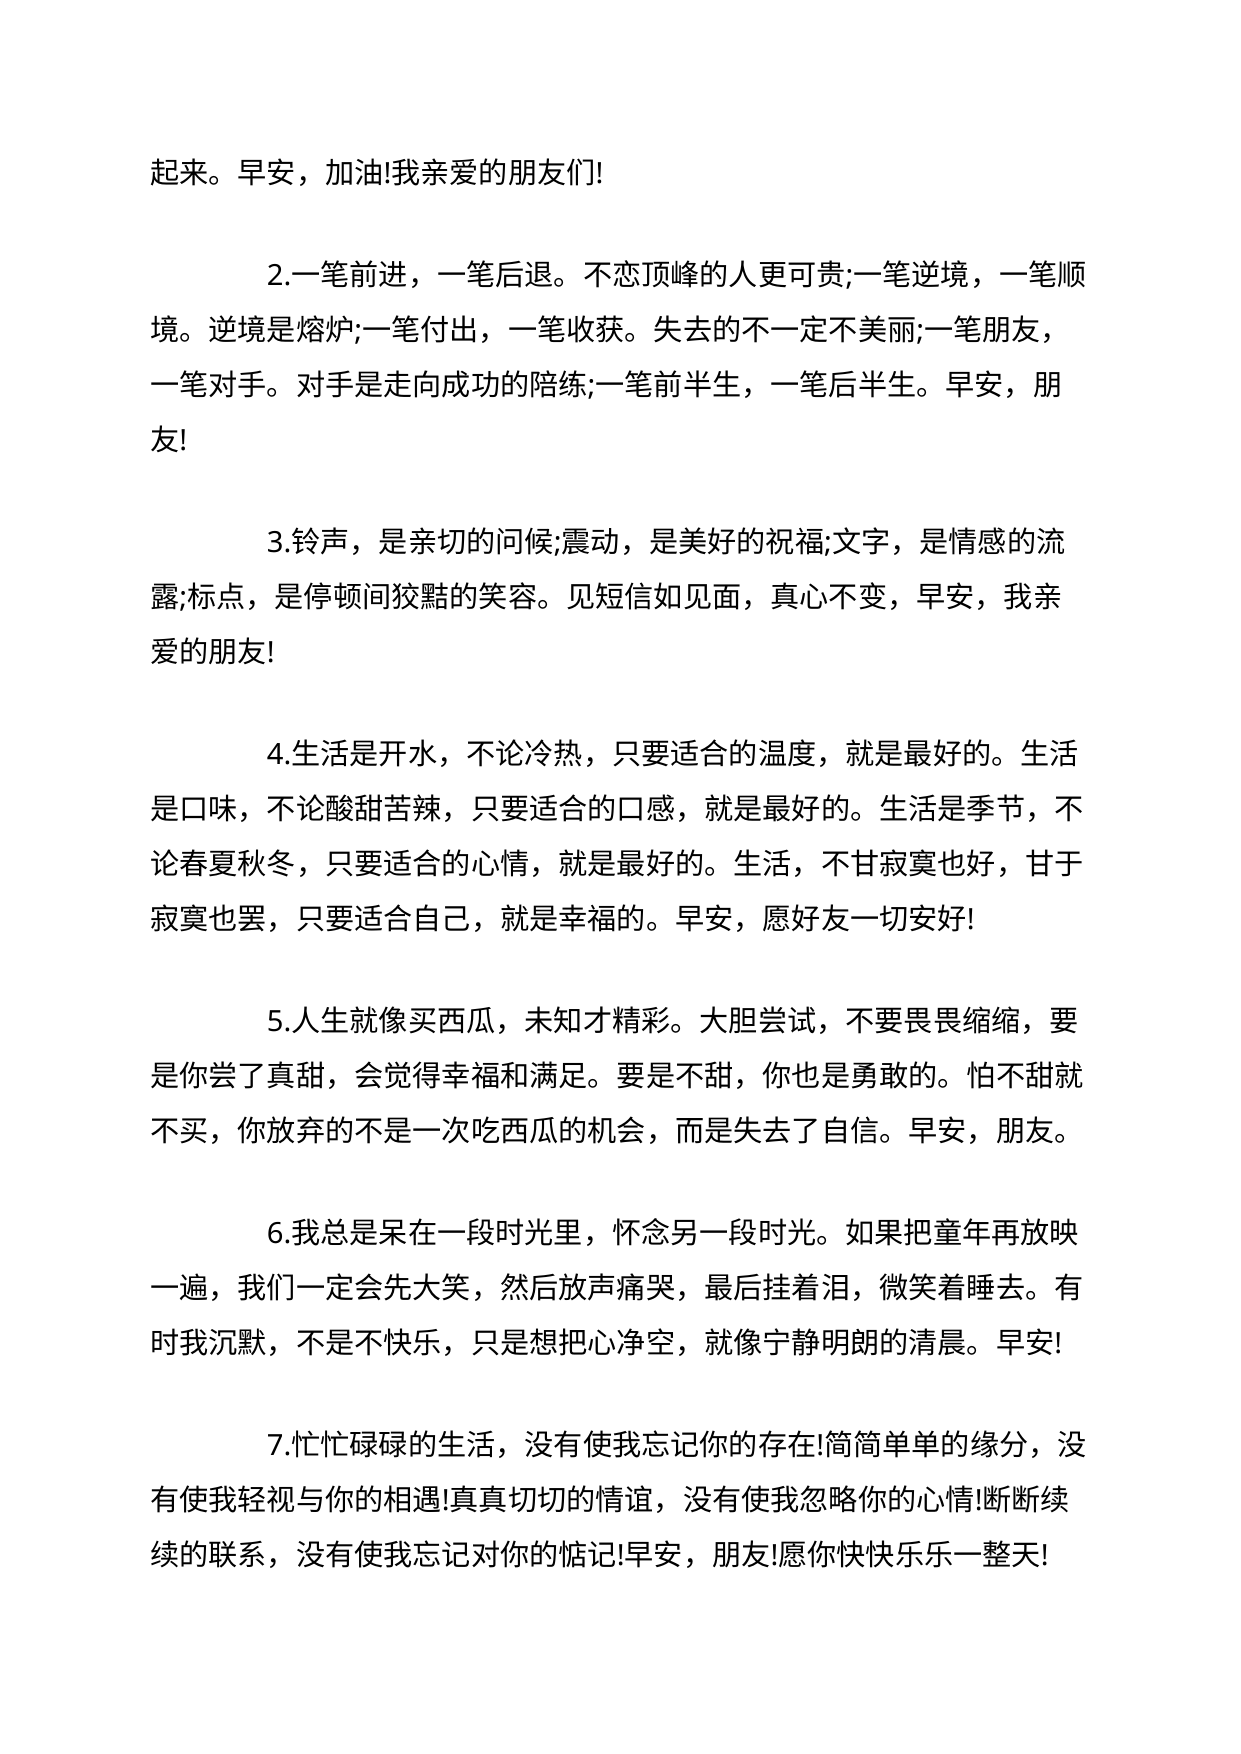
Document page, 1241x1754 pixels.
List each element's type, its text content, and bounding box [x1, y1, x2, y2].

text 2.一笔前进，一笔后退。不恋顶峰的人更可贵;一笔逆境，一笔顺境。逆境是熔炉;一笔付出，一笔收获。失去的不一定不美丽;一笔朋友，一笔对手。对手是走向成功的陪练;一笔前半生，一笔后半生。早安，朋友! [150, 252, 1090, 459]
text 7.忙忙碌碌的生活，没有使我忘记你的存在!简简单单的缘分，没有使我轻视与你的相遇!真真切切的情谊，没有使我忽略你的心情!断断续续的联系，没有使我忘记对你的惦记!早安，朋友!愿你快快乐乐一整天! [150, 1421, 1090, 1574]
text 6.我总是呆在一段时光里，怀念另一段时光。如果把童年再放映一遍，我们一定会先大笑，然后放声痛哭，最后挂着泪，微笑着睡去。有时我沉默，不是不快乐，只是想把心净空，就像宁静明朗的清晨。早安! [150, 1209, 1090, 1362]
text 3.铃声，是亲切的问候;震动，是美好的祝福;文字，是情感的流露;标点，是停顿间狡黠的笑容。见短信如见面，真心不变，早安，我亲爱的朋友! [150, 519, 1090, 671]
text 4.生活是开水，不论冷热，只要适合的温度，就是最好的。生活是口味，不论酸甜苦辣，只要适合的口感，就是最好的。生活是季节，不论春夏秋冬，只要适合的心情，就是最好的。生活，不甘寂寞也好，甘于寂寞也罢，只要适合自己，就是幸福的。早安，愿好友一切安好! [150, 731, 1090, 938]
text 5.人生就像买西瓜，未知才精彩。大胆尝试，不要畏畏缩缩，要是你尝了真甜，会觉得幸福和满足。要是不甜，你也是勇敢的。怕不甜就不买，你放弃的不是一次吃西瓜的机会，而是失去了自信。早安，朋友。 [150, 998, 1090, 1150]
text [150, 150, 1090, 192]
